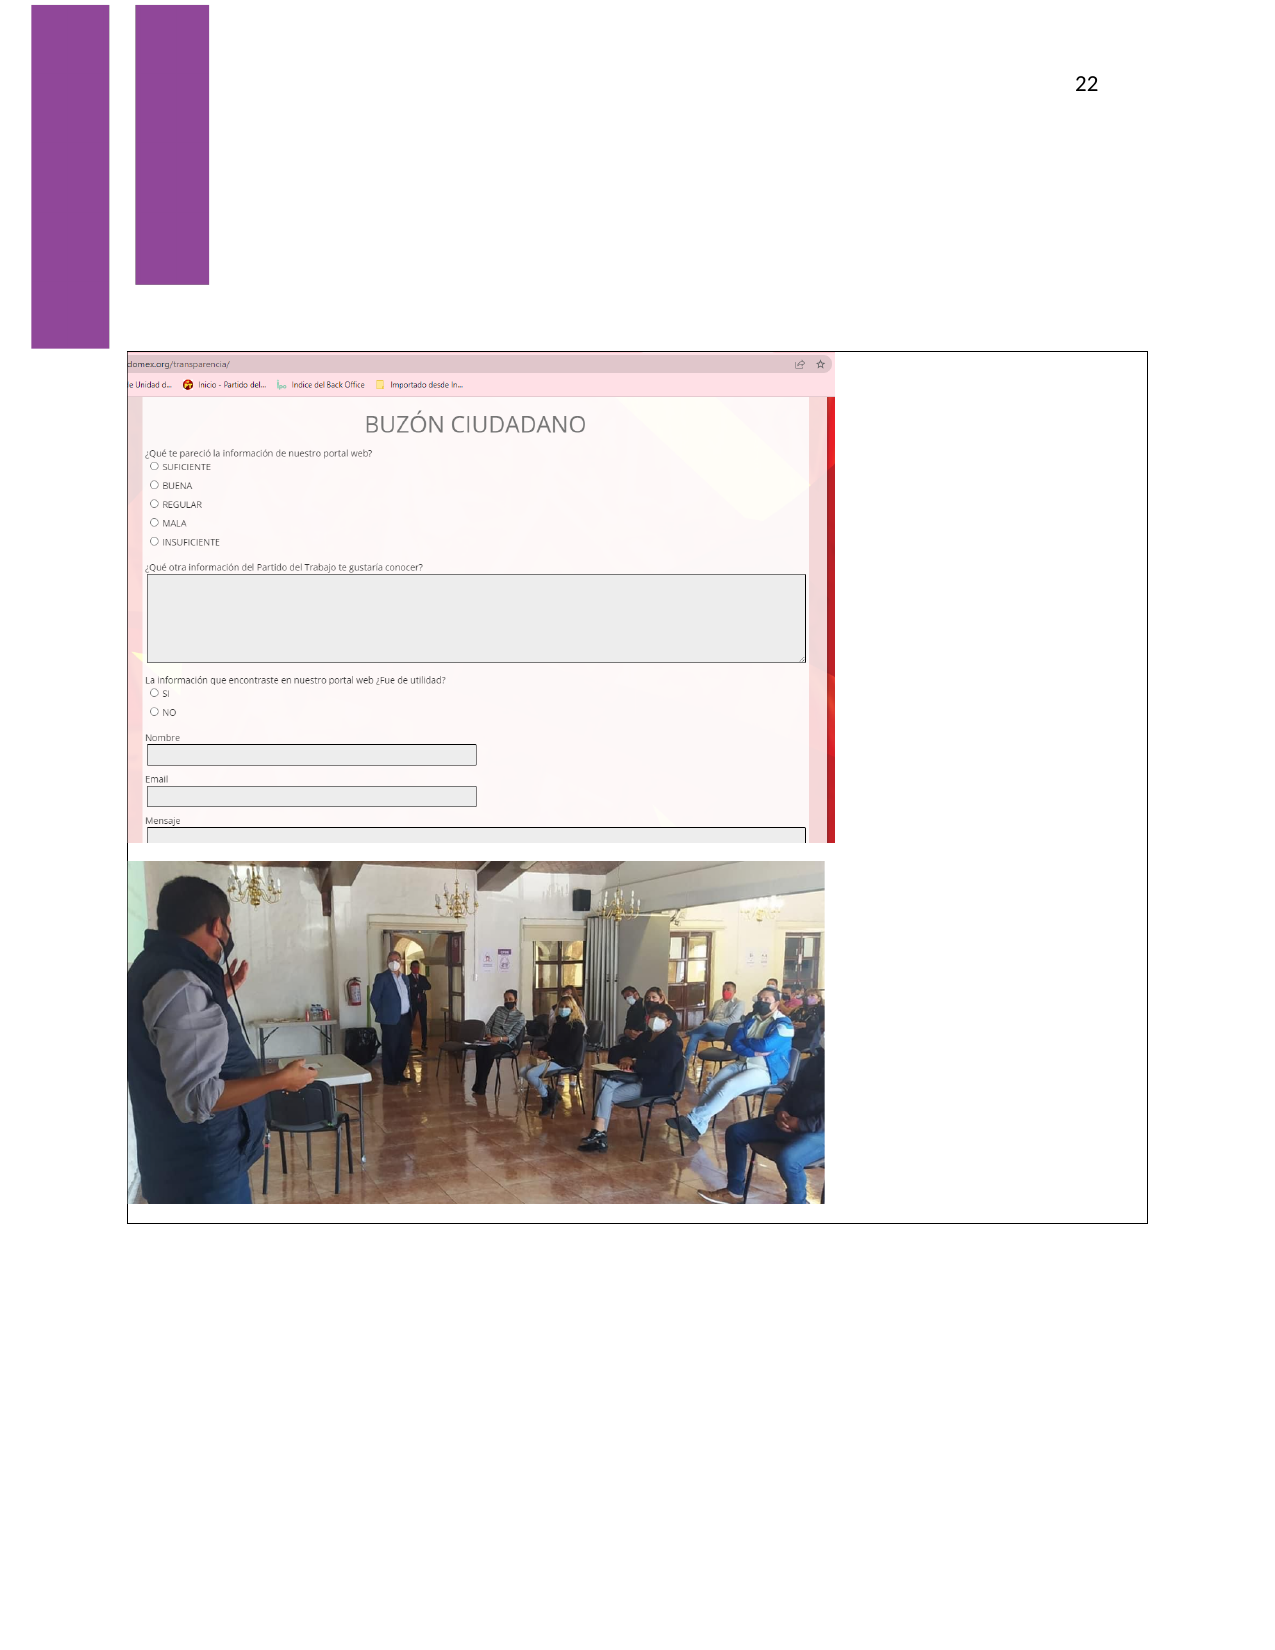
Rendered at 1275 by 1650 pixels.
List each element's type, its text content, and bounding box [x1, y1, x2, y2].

table_cell https://www.pt-edomex.org/transparencia/ https://www.pt-edomex.org/transparencia/infograf%C3%ADas/ [128, 352, 1147, 1223]
picture [127, 352, 835, 843]
picture [127, 861, 825, 1204]
picture [31, 4, 210, 349]
